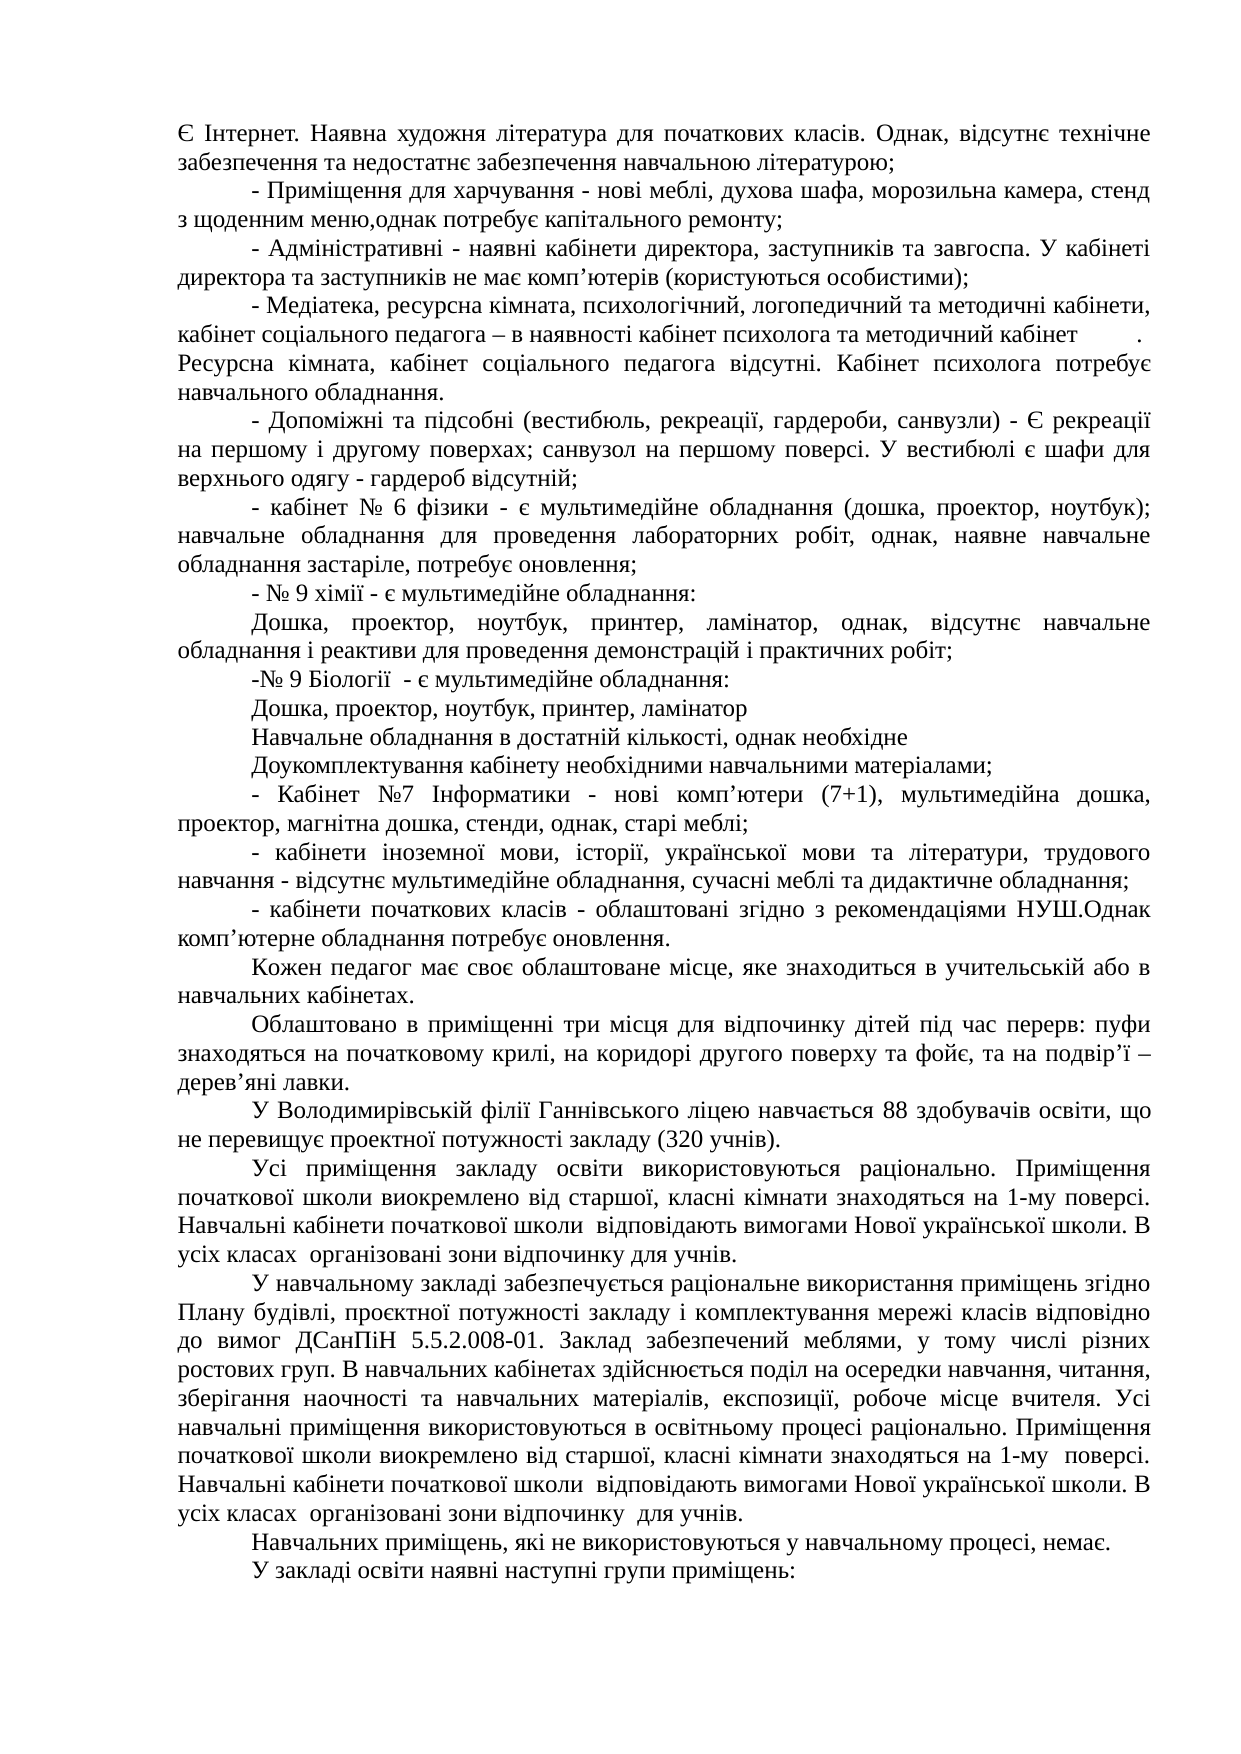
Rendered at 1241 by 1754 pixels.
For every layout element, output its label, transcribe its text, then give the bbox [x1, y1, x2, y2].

text Є Інтернет. Наявна художня література для початкових класів. Однак, відсутнє технічне забезпечення та недостатнє забезпечення навчальною літературою; [177, 118, 1152, 176]
text - кабінет № 6 фізики - є мультимедійне обладнання (дошка, проектор, ноутбук); навчальне обладнання для проведення лабораторних робіт, однак, наявне навчальне обладнання застаріле, потребує оновлення; [177, 492, 1152, 578]
text У навчальному закладі забезпечується раціональне використання приміщень згідно Плану будівлі, проєктної потужності закладу і комплектування мережі класів відповідно до вимог ДСанПіН 5.5.2.008-01. Заклад забезпечений меблями, у тому числі різних ростових груп. В навчальних кабінетах здійснюється поділ на осередки навчання, читання, зберігання наочності та навчальних матеріалів, експозиції, робоче місце вчителя. Усі навчальні приміщення використовуються в освітньому процесі раціонально. Приміщення початкової школи виокремлено від старшої, класні кімнати знаходяться на 1-му поверсі. Навчальні кабінети початкової школи відповідають вимогами Нової української школи. В усіх класах організовані зони відпочинку для учнів. [177, 1268, 1152, 1527]
text - кабінети початкових класів - облаштовані згідно з рекомендаціями НУШ.Однак комп’ютерне обладнання потребує оновлення. [177, 894, 1152, 952]
text - кабінети іноземної мови, історії, української мови та літератури, трудового навчання - відсутнє мультимедійне обладнання, сучасні меблі та дидактичне обладнання; [177, 837, 1152, 894]
text Облаштовано в приміщенні три місця для відпочинку дітей під час перерв: пуфи знаходяться на початковому крилі, на коридорі другого поверху та фойє, та на подвір’ї – дерев’яні лавки. [177, 1009, 1152, 1096]
text Усі приміщення закладу освіти використовуються раціонально. Приміщення початкової школи виокремлено від старшої, класні кімнати знаходяться на 1-му поверсі. Навчальні кабінети початкової школи відповідають вимогами Нової української школи. В усіх класах організовані зони відпочинку для учнів. [177, 1153, 1152, 1268]
text - Допоміжні та підсобні (вестибюль, рекреації, гардероби, санвузли) - Є рекреації на першому і другому поверхах; санвузол на першому поверсі. У вестибюлі є шафи для верхнього одягу - гардероб відсутній; [177, 406, 1152, 492]
text - Приміщення для харчування - нові меблі, духова шафа, морозильна камера, стенд з щоденним меню,однак потребує капітального ремонту; [177, 176, 1152, 233]
text - Адміністративні - наявні кабінети директора, заступників та завгоспа. У кабінеті директора та заступників не має комп’ютерів (користуються особистими); [177, 233, 1152, 291]
text - Кабінет №7 Інформатики - нові комп’ютери (7+1), мультимедійна дошка, проектор, магнітна дошка, стенди, однак, старі меблі; [177, 779, 1152, 837]
text У Володимирівській філії Ганнівського ліцею навчається 88 здобувачів освіти, що не перевищує проектної потужності закладу (320 учнів). [177, 1096, 1152, 1153]
text Доукомплектування кабінету необхідними навчальними матеріалами; [177, 751, 1152, 779]
text -№ 9 Біології - є мультимедійне обладнання: [177, 664, 1152, 693]
text Дошка, проектор, ноутбук, принтер, ламінатор, однак, відсутнє навчальне обладнання і реактиви для проведення демонстрацій і практичних робіт; [177, 607, 1152, 664]
text У закладі освіти наявні наступні групи приміщень: [177, 1556, 1152, 1584]
text Навчальних приміщень, які не використовуються у навчальному процесі, немає. [177, 1527, 1152, 1556]
text - Медіатека, ресурсна кімната, психологічний, логопедичний та методичні кабінети, кабінет соціального педагога – в наявності кабінет психолога та методичний кабінет . Ресурсна кімната, кабінет соціального педагога відсутні. Кабінет психолога потребує навчального обладнання. [177, 291, 1152, 406]
text Навчальне обладнання в достатній кількості, однак необхідне [177, 722, 1152, 751]
text Кожен педагог має своє облаштоване місце, яке знаходиться в учительській або в навчальних кабінетах. [177, 952, 1152, 1009]
text - № 9 хімії - є мультимедійне обладнання: [177, 578, 1152, 607]
text Дошка, проектор, ноутбук, принтер, ламінатор [177, 693, 1152, 722]
